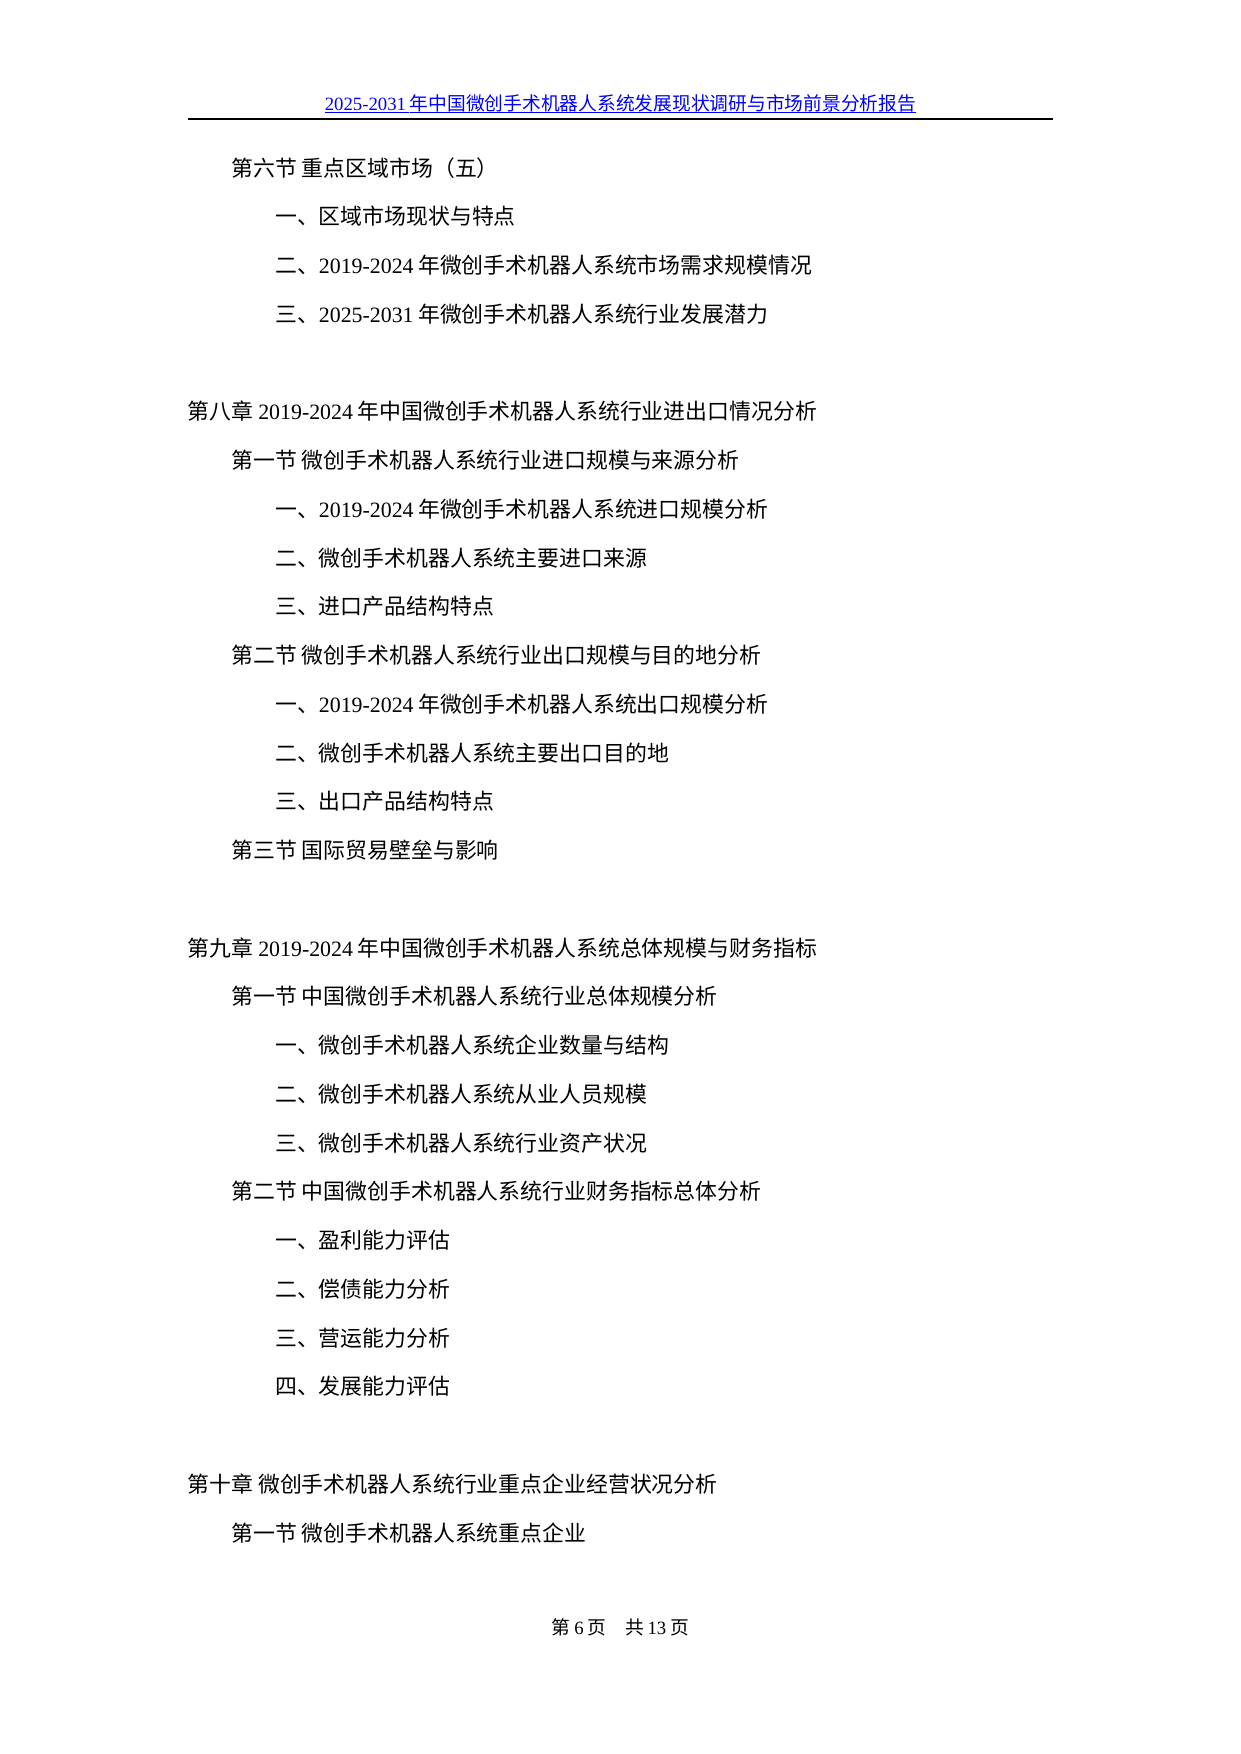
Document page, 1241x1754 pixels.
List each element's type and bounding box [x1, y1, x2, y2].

text [187, 150, 1053, 1548]
